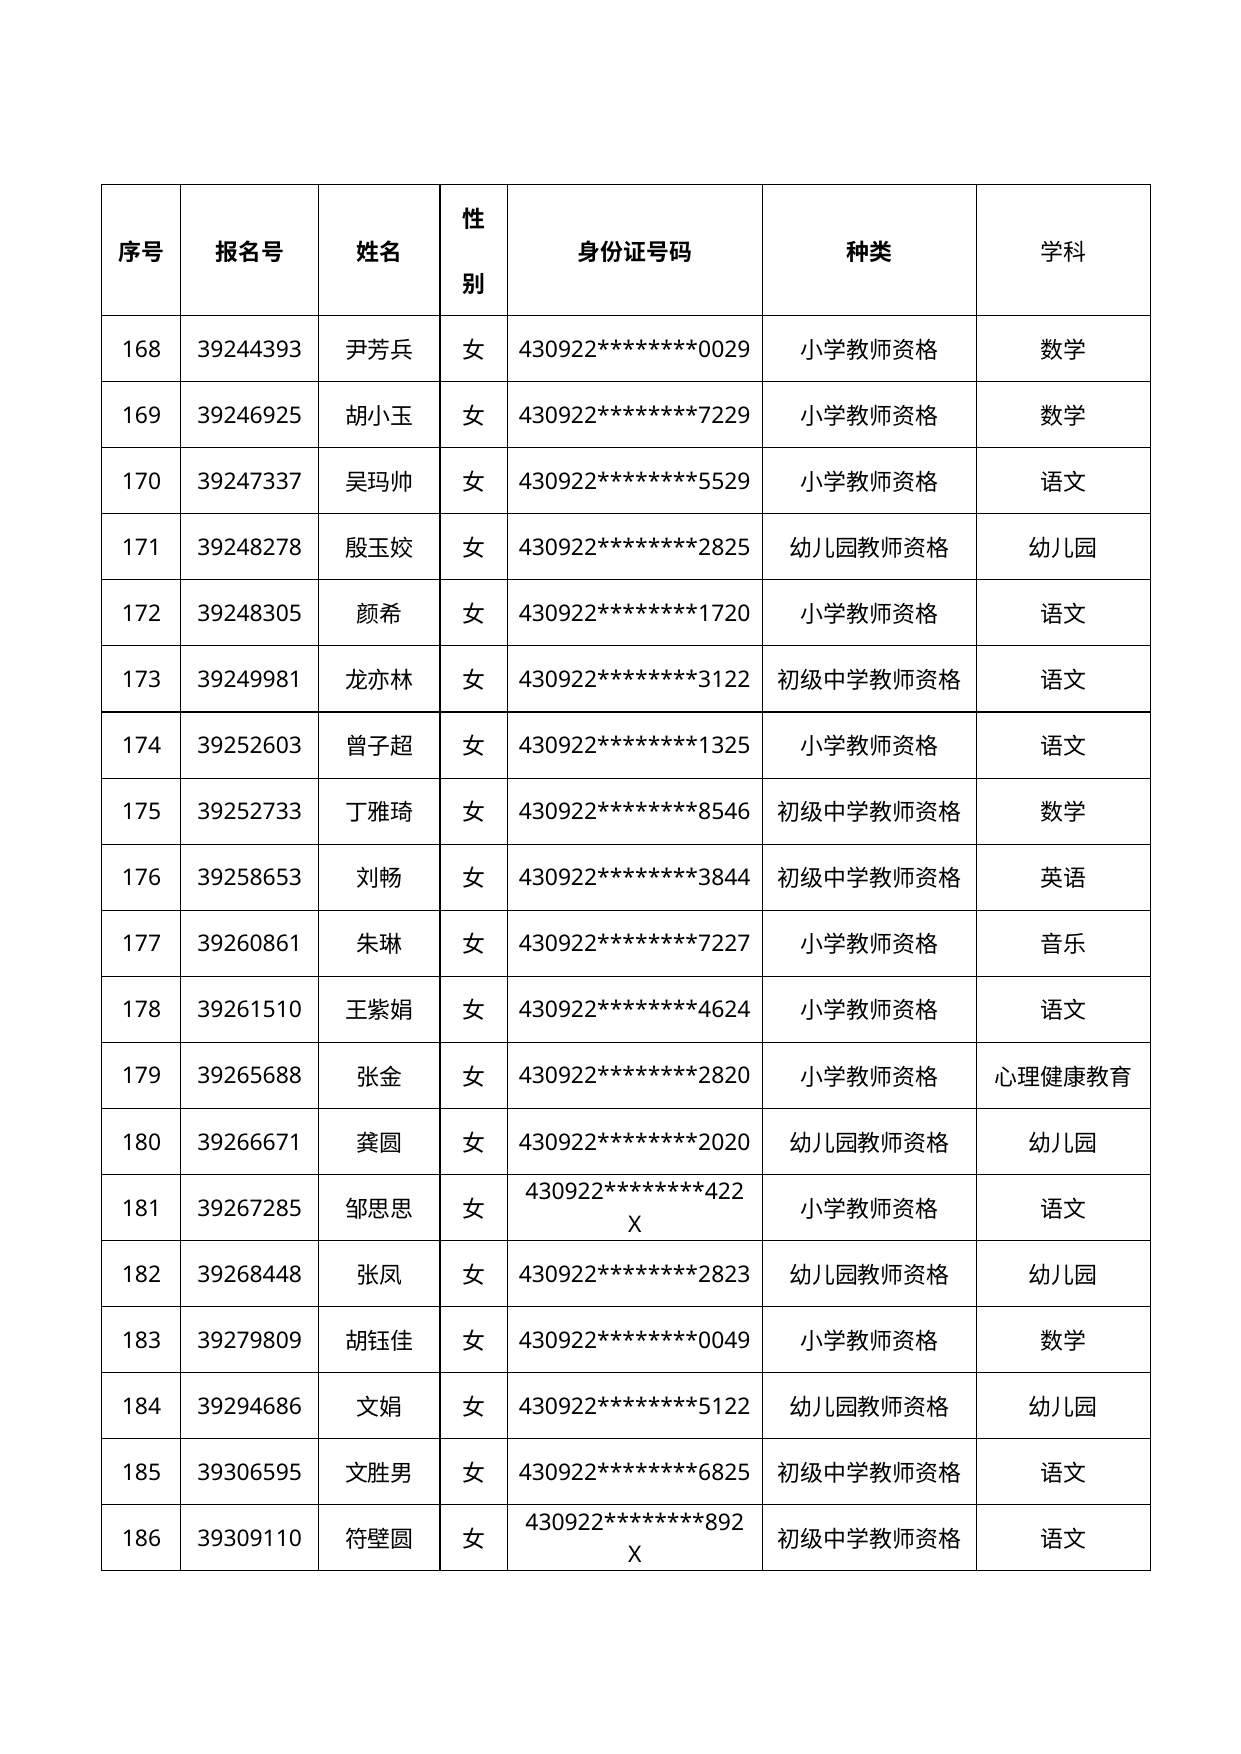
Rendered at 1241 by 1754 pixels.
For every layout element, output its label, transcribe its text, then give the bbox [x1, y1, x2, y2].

table_cell 430922********3844 [508, 845, 762, 909]
table_cell 430922********5122 [508, 1373, 762, 1438]
table_cell 女 [441, 1439, 507, 1504]
table_cell 170 [102, 448, 180, 513]
table_cell 430922********892X [508, 1505, 762, 1570]
table_cell 女 [441, 911, 507, 976]
table_cell 168 [102, 316, 180, 381]
table_cell 文娟 [319, 1373, 439, 1438]
table_header 学科 [977, 185, 1150, 315]
table_cell 幼儿园 [977, 514, 1150, 579]
table_cell 180 [102, 1109, 180, 1174]
table_cell 39252733 [181, 779, 318, 843]
table_cell 430922********4624 [508, 977, 762, 1042]
table_cell 430922********5529 [508, 448, 762, 513]
table_cell 小学教师资格 [763, 316, 976, 381]
table_cell 语文 [977, 580, 1150, 645]
table_cell 小学教师资格 [763, 580, 976, 645]
table_cell 39309110 [181, 1505, 318, 1570]
table_cell 女 [441, 1505, 507, 1570]
table_cell 文胜男 [319, 1439, 439, 1504]
table_cell 430922********6825 [508, 1439, 762, 1504]
table_cell 语文 [977, 713, 1150, 777]
table_cell 185 [102, 1439, 180, 1504]
table_cell 184 [102, 1373, 180, 1438]
table_cell 语文 [977, 977, 1150, 1042]
table_cell 幼儿园 [977, 1241, 1150, 1306]
table_cell 小学教师资格 [763, 1043, 976, 1108]
table_cell 430922********2820 [508, 1043, 762, 1108]
table_cell 小学教师资格 [763, 382, 976, 447]
table_cell 430922********1720 [508, 580, 762, 645]
table_cell 173 [102, 646, 180, 711]
table_cell 幼儿园教师资格 [763, 1373, 976, 1438]
table_cell 39246925 [181, 382, 318, 447]
table_cell 39265688 [181, 1043, 318, 1108]
table_cell 音乐 [977, 911, 1150, 976]
table_cell 39266671 [181, 1109, 318, 1174]
table_cell 女 [441, 448, 507, 513]
table_cell 430922********0029 [508, 316, 762, 381]
table_cell 39248305 [181, 580, 318, 645]
table_cell 186 [102, 1505, 180, 1570]
table_cell 430922********2823 [508, 1241, 762, 1306]
table_cell 语文 [977, 1439, 1150, 1504]
table_header 报名号 [181, 185, 318, 315]
table_cell 殷玉姣 [319, 514, 439, 579]
table_cell 初级中学教师资格 [763, 845, 976, 909]
table_cell 181 [102, 1175, 180, 1240]
table_cell 数学 [977, 316, 1150, 381]
table_cell 初级中学教师资格 [763, 646, 976, 711]
table_cell 英语 [977, 845, 1150, 909]
table_cell 39261510 [181, 977, 318, 1042]
table_cell 女 [441, 580, 507, 645]
table_cell 430922********7227 [508, 911, 762, 976]
table_cell 女 [441, 845, 507, 909]
table_cell 179 [102, 1043, 180, 1108]
table_cell 175 [102, 779, 180, 843]
table_cell 女 [441, 977, 507, 1042]
table_cell 王紫娟 [319, 977, 439, 1042]
table_cell 女 [441, 1175, 507, 1240]
table_cell 39306595 [181, 1439, 318, 1504]
table_cell 数学 [977, 779, 1150, 843]
table_cell 171 [102, 514, 180, 579]
table_header 姓名 [319, 185, 439, 315]
table_cell 幼儿园 [977, 1373, 1150, 1438]
table_cell 39279809 [181, 1307, 318, 1372]
table_cell 语文 [977, 1505, 1150, 1570]
table_cell 女 [441, 1109, 507, 1174]
table_cell 小学教师资格 [763, 448, 976, 513]
table_cell 小学教师资格 [763, 1175, 976, 1240]
table_cell 430922********2020 [508, 1109, 762, 1174]
table_cell 数学 [977, 382, 1150, 447]
table_cell 语文 [977, 448, 1150, 513]
table_cell 女 [441, 1241, 507, 1306]
table_cell 女 [441, 713, 507, 777]
table_cell 初级中学教师资格 [763, 779, 976, 843]
table_cell 刘畅 [319, 845, 439, 909]
table_cell 39268448 [181, 1241, 318, 1306]
table_cell 胡钰佳 [319, 1307, 439, 1372]
table_header 身份证号码 [508, 185, 762, 315]
table_cell 幼儿园教师资格 [763, 1241, 976, 1306]
table_header 序号 [102, 185, 180, 315]
table_cell 语文 [977, 646, 1150, 711]
table_cell 女 [441, 316, 507, 381]
table_cell 178 [102, 977, 180, 1042]
table_cell 丁雅琦 [319, 779, 439, 843]
table_cell 430922********8546 [508, 779, 762, 843]
table_cell 39294686 [181, 1373, 318, 1438]
table_cell 女 [441, 1373, 507, 1438]
table_cell 小学教师资格 [763, 977, 976, 1042]
table_cell 430922********0049 [508, 1307, 762, 1372]
table_cell 430922********7229 [508, 382, 762, 447]
table_cell 174 [102, 713, 180, 777]
table_cell 39248278 [181, 514, 318, 579]
table_cell 39252603 [181, 713, 318, 777]
table_cell 430922********2825 [508, 514, 762, 579]
table_cell 39244393 [181, 316, 318, 381]
table_cell 176 [102, 845, 180, 909]
table_cell 183 [102, 1307, 180, 1372]
table_cell 胡小玉 [319, 382, 439, 447]
table_cell 幼儿园 [977, 1109, 1150, 1174]
table_cell 邹思思 [319, 1175, 439, 1240]
table_cell 女 [441, 514, 507, 579]
table_cell 初级中学教师资格 [763, 1505, 976, 1570]
table_cell 颜希 [319, 580, 439, 645]
table_cell 172 [102, 580, 180, 645]
table_cell 39247337 [181, 448, 318, 513]
table_cell 龚圆 [319, 1109, 439, 1174]
table_cell 430922********422X [508, 1175, 762, 1240]
table_cell 小学教师资格 [763, 713, 976, 777]
table_header 性别 [441, 185, 507, 315]
table_cell 曾子超 [319, 713, 439, 777]
table_cell 张金 [319, 1043, 439, 1108]
table_cell 39260861 [181, 911, 318, 976]
table_cell 小学教师资格 [763, 1307, 976, 1372]
table_cell 初级中学教师资格 [763, 1439, 976, 1504]
table_cell 幼儿园教师资格 [763, 514, 976, 579]
table_cell 女 [441, 382, 507, 447]
table_cell 430922********1325 [508, 713, 762, 777]
table_cell 幼儿园教师资格 [763, 1109, 976, 1174]
table_cell 女 [441, 1307, 507, 1372]
table_cell 心理健康教育 [977, 1043, 1150, 1108]
table_cell 39249981 [181, 646, 318, 711]
table_cell 吴玛帅 [319, 448, 439, 513]
table_cell 182 [102, 1241, 180, 1306]
table_cell 张凤 [319, 1241, 439, 1306]
table_cell 朱琳 [319, 911, 439, 976]
table_cell 尹芳兵 [319, 316, 439, 381]
table_cell 符壁圆 [319, 1505, 439, 1570]
table_cell 39267285 [181, 1175, 318, 1240]
table_cell 169 [102, 382, 180, 447]
table_cell 女 [441, 646, 507, 711]
table_cell 女 [441, 779, 507, 843]
table_cell 女 [441, 1043, 507, 1108]
table_cell 177 [102, 911, 180, 976]
table_cell 小学教师资格 [763, 911, 976, 976]
table_cell 龙亦林 [319, 646, 439, 711]
table_cell 语文 [977, 1175, 1150, 1240]
table_cell 39258653 [181, 845, 318, 909]
table_cell 430922********3122 [508, 646, 762, 711]
table_cell 数学 [977, 1307, 1150, 1372]
table_header 种类 [763, 185, 976, 315]
